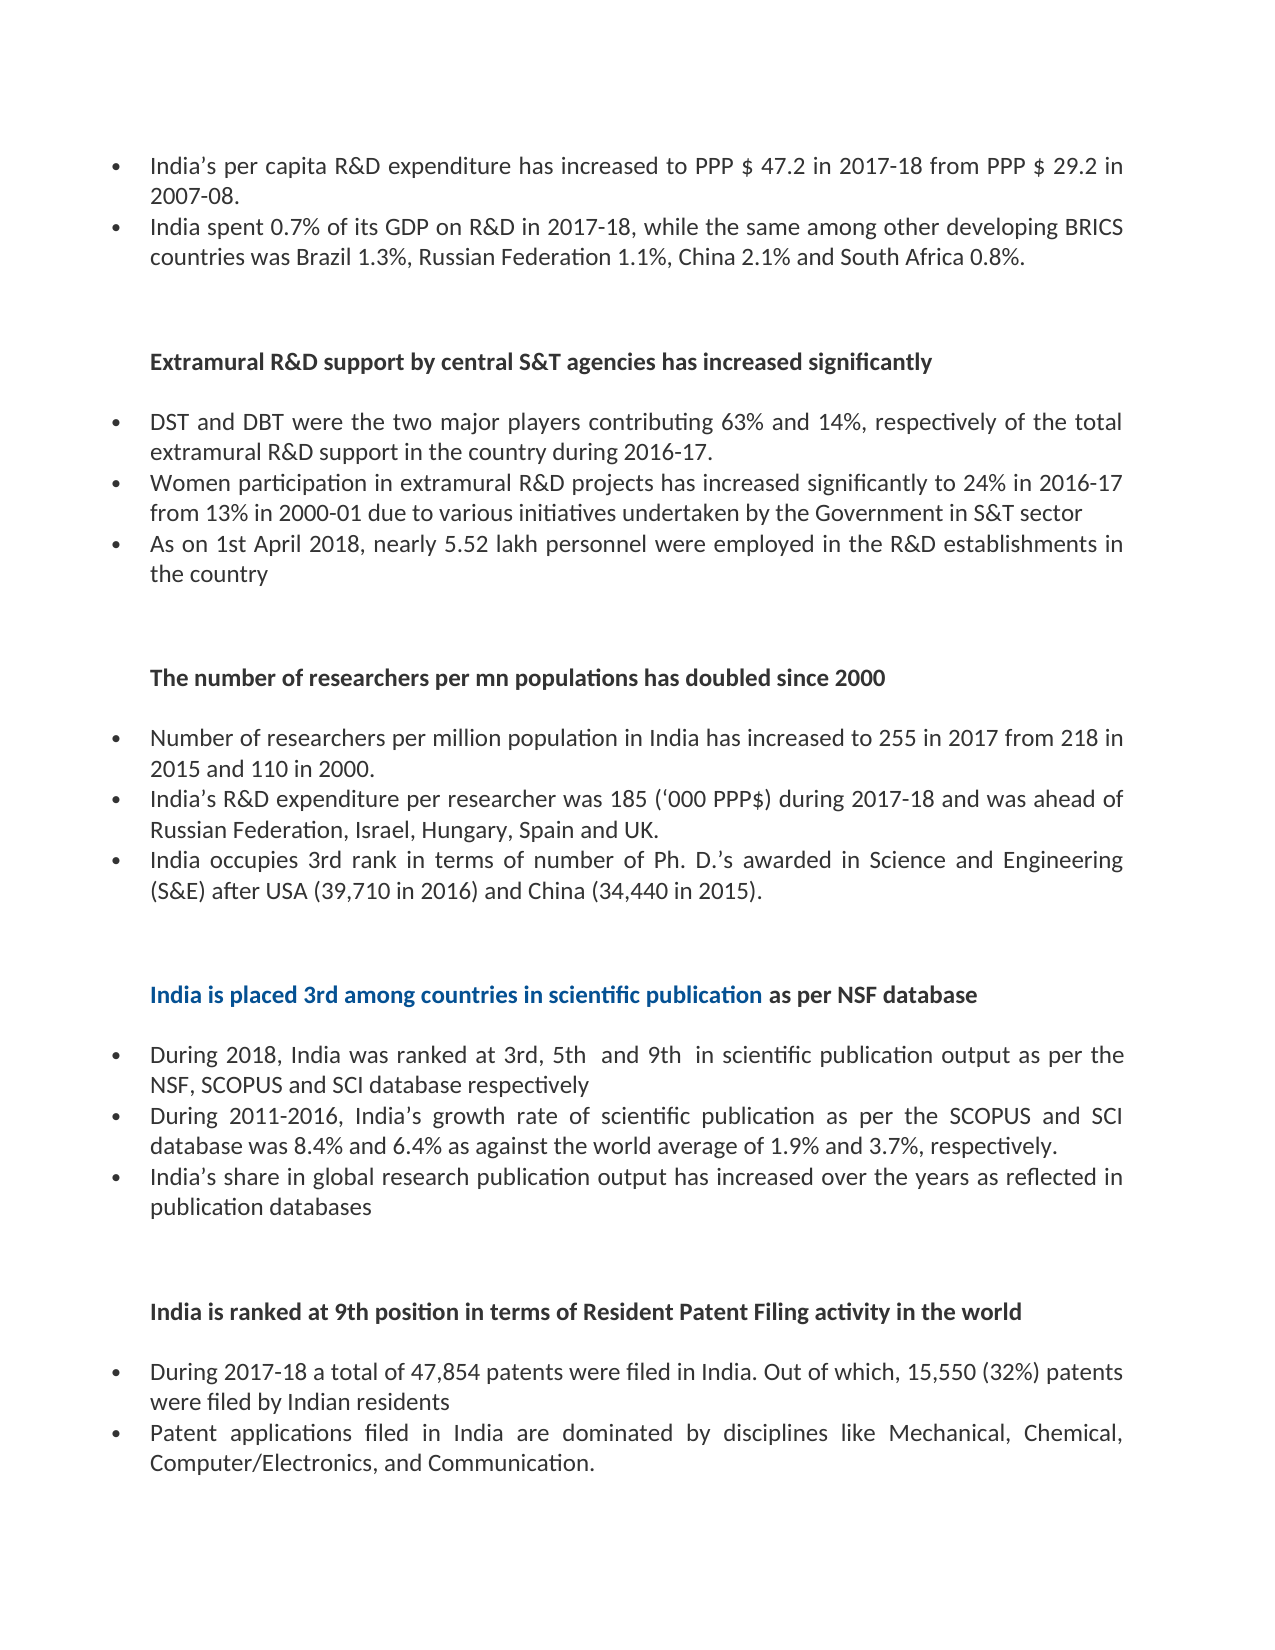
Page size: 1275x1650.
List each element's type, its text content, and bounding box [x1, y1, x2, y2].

list India’s share in global research publication output has increased over the years as reflected in publication databases [112, 1161, 1125, 1222]
list DST and DBT were the two major players contributing 63% and 14%, respectively of the total extramural R&D support in the country during 2016-17. [112, 406, 1125, 467]
list During 2017-18 a total of 47,854 patents were filed in India. Out of which, 15,550 (32%) patents were filed by Indian residents [112, 1356, 1125, 1417]
list During 2011-2016, India’s growth rate of scientific publication as per the SCOPUS and SCI database was 8.4% and 6.4% as against the world average of 1.9% and 3.7%, respectively. [112, 1100, 1125, 1161]
list During 2018, India was ranked at 3rd, 5th and 9th in scientific publication output as per the NSF, SCOPUS and SCI database respectively [112, 1039, 1125, 1100]
list India occupies 3rd rank in terms of number of Ph. D.’s awarded in Science and Engineering (S&E) after USA (39,710 in 2016) and China (34,440 in 2015). [112, 844, 1125, 905]
list Women participation in extramural R&D projects has increased significantly to 24% in 2016-17 from 13% in 2000-01 due to various initiatives undertaken by the Government in S&T sector [112, 467, 1125, 528]
list India spent 0.7% of its GDP on R&D in 2017-18, while the same among other developing BRICS countries was Brazil 1.3%, Russian Federation 1.1%, China 2.1% and South Africa 0.8%. [112, 211, 1125, 272]
list India’s per capita R&D expenditure has increased to PPP $ 47.2 in 2017-18 from PPP $ 29.2 in 2007-08. [112, 150, 1125, 211]
list Patent applications filed in India are dominated by disciplines like Mechanical, Chemical, Computer/Electronics, and Communication. [112, 1417, 1125, 1478]
list India’s R&D expenditure per researcher was 185 (‘000 PPP$) during 2017-18 and was ahead of Russian Federation, Israel, Hungary, Spain and UK. [112, 783, 1125, 844]
list Number of researchers per million population in India has increased to 255 in 2017 from 218 in 2015 and 110 in 2000. [112, 722, 1125, 783]
text India is placed 3rd among countries in scientific publication as per NSF database [150, 979, 1125, 1010]
list As on 1st April 2018, nearly 5.52 lakh personnel were employed in the R&D establishments in the country [112, 528, 1125, 589]
text India is ranked at 9th position in terms of Resident Patent Filing activity in the world [150, 1296, 1125, 1326]
text Extramural R&D support by central S&T agencies has increased significantly [150, 346, 1125, 376]
text The number of researchers per mn populations has doubled since 2000 [150, 663, 1125, 693]
